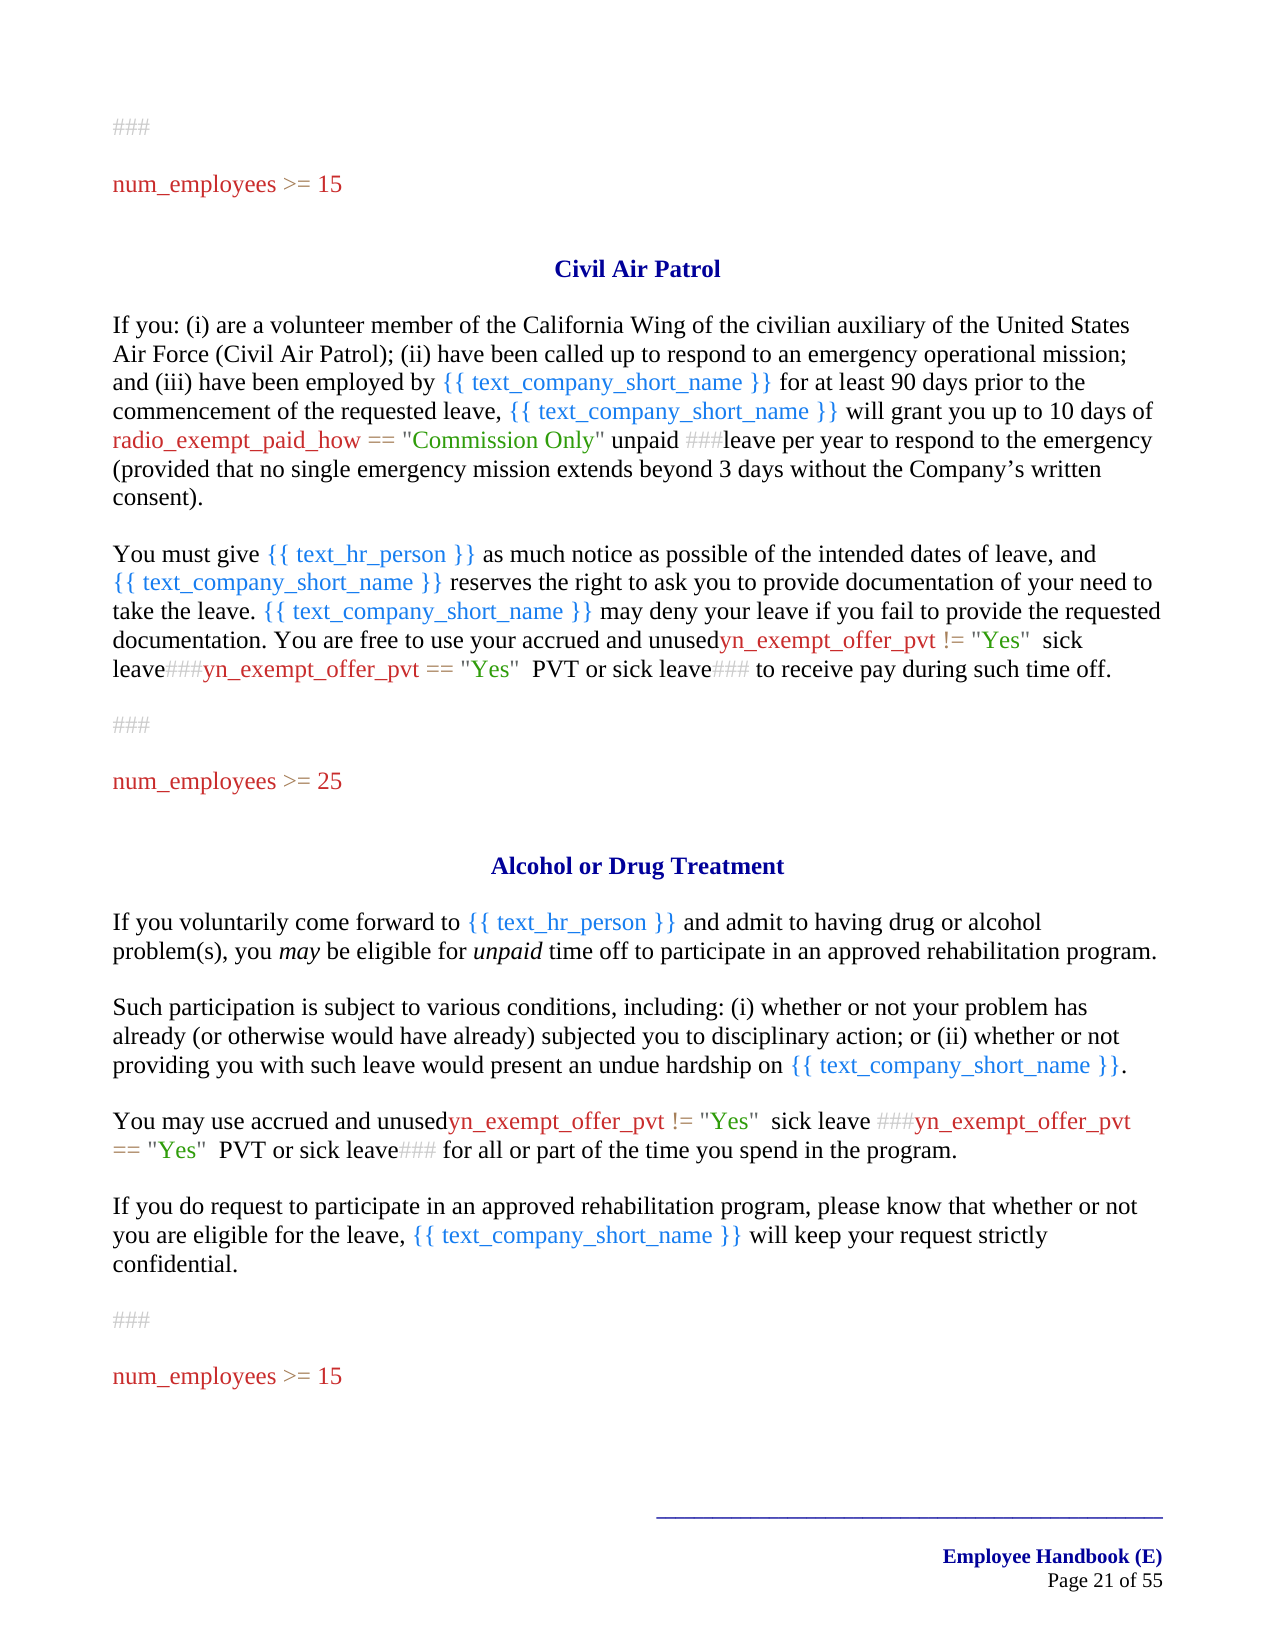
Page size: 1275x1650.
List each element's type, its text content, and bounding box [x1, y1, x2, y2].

subtitle Alcohol or Drug Treatment [112, 822, 1162, 880]
text Such participation is subject to various conditions, including: (i) whether or not your problem has already (or otherwise would have already) subjected you to disciplinary action; or (ii) whether or not providing you with such leave would present an undue hardship on . [112, 992, 1162, 1079]
text You may use accrued and unused sick leave PVT or sick leave for all or part of the time you spend in the program. [112, 1106, 1162, 1164]
text You must give as much notice as possible of the intended dates of leave, and reserves the right to ask you to provide documentation of your need to take the leave. may deny your leave if you fail to provide the requested documentation. You are free to use your accrued and unused sick leave PVT or sick leave to receive pay during such time off. [112, 539, 1162, 682]
subtitle Civil Air Patrol [112, 225, 1162, 282]
text If you do request to participate in an approved rehabilitation program, please know that whether or not you are eligible for the leave, will keep your request strictly confidential. [112, 1191, 1162, 1277]
text If you voluntarily come forward to and admit to having drug or alcohol problem(s), you may be eligible for unpaid time off to participate in an approved rehabilitation program. [112, 907, 1162, 965]
text If you: (i) are a volunteer member of the California Wing of the civilian auxiliary of the United States Air Force (Civil Air Patrol); (ii) have been called up to respond to an emergency operational mission; and (iii) have been employed by for at least 90 days prior to the commencement of the requested leave, will grant you up to 10 days of unpaid leave per year to respond to the emergency (provided that no single emergency mission extends beyond 3 days without the Company’s written consent). [112, 310, 1162, 511]
